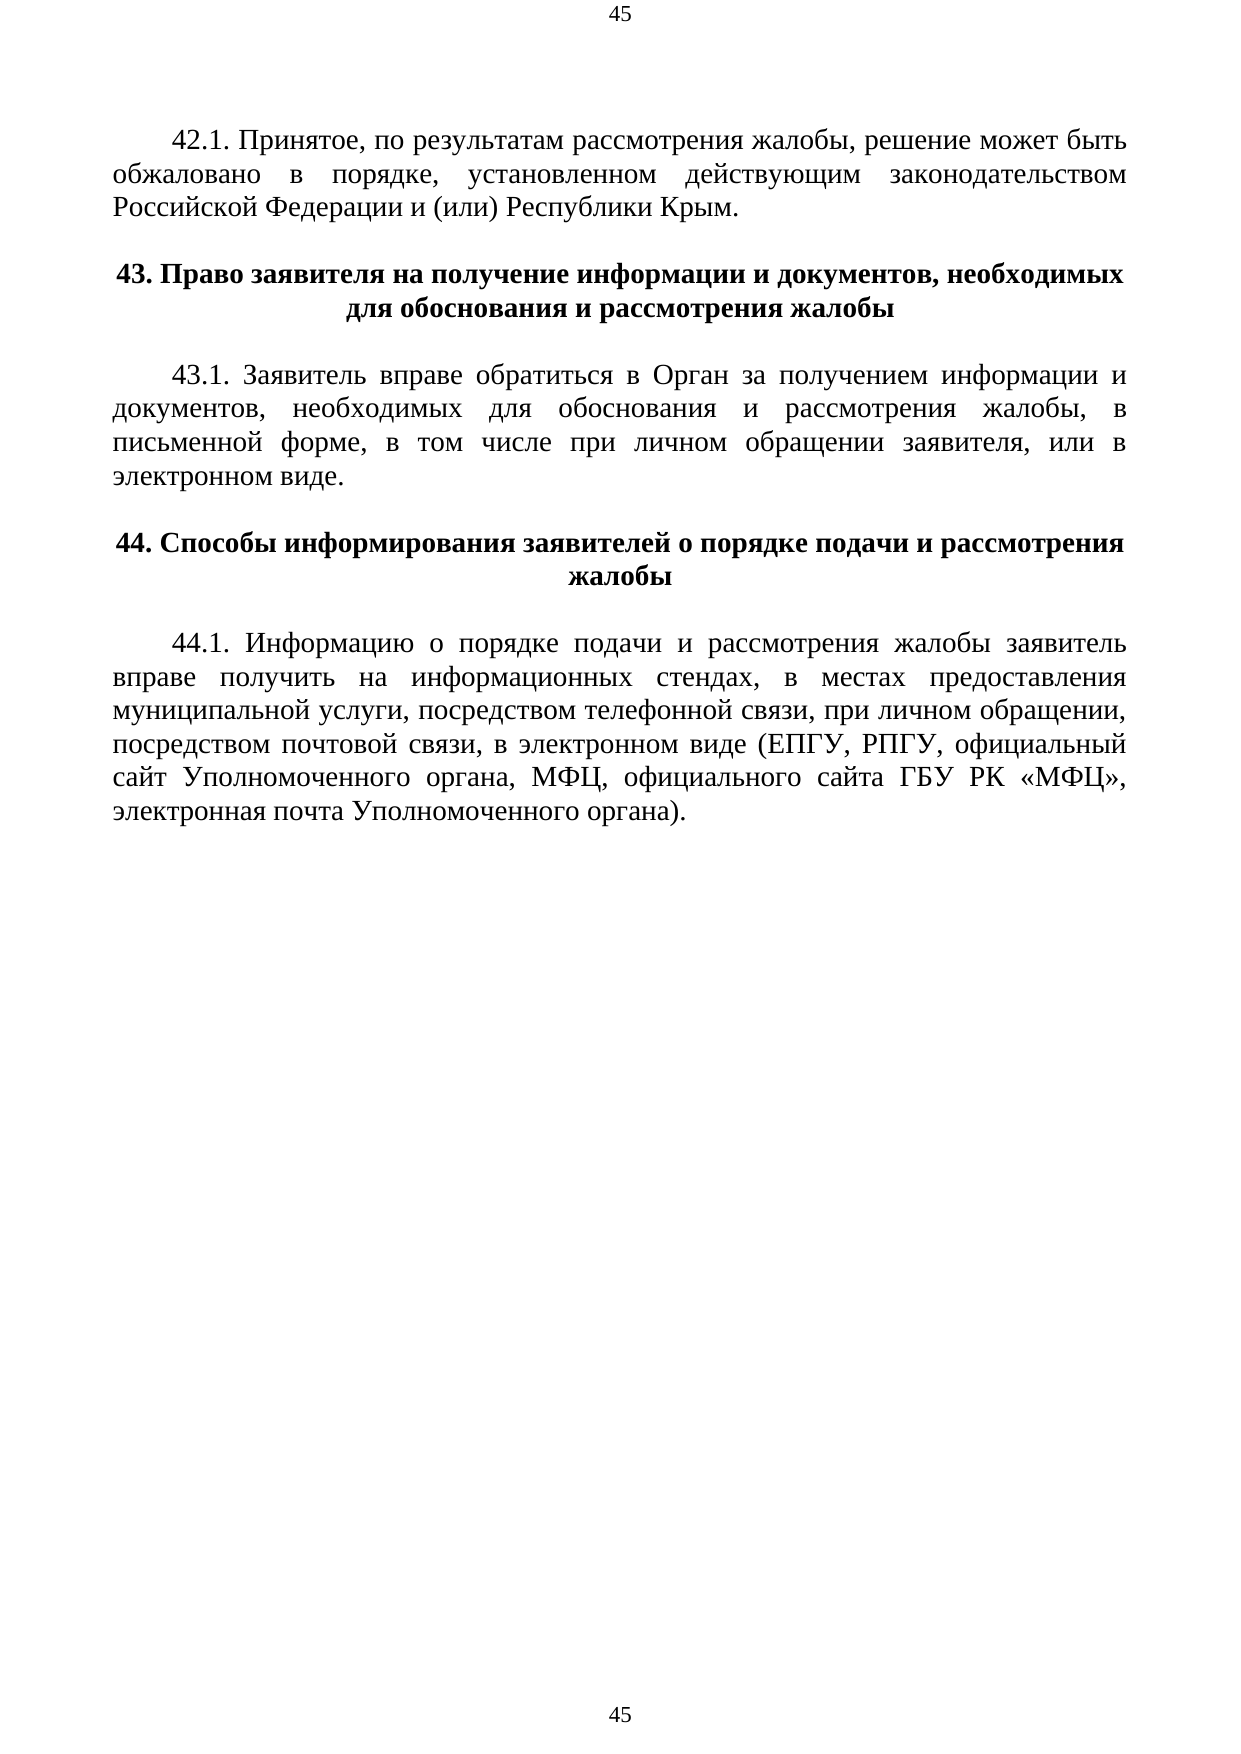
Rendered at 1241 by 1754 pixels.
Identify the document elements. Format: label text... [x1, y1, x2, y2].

text 43.1. Заявитель вправе обратиться в Орган за получением информации и документов, необходимых для обоснования и рассмотрения жалобы, в письменной форме, в том числе при личном обращении заявителя, или в электронном виде. [112, 357, 1128, 491]
text 43. Право заявителя на получение информации и документов, необходимых для обоснования и рассмотрения жалобы [112, 256, 1128, 323]
text 44. Способы информирования заявителей о порядке подачи и рассмотрения жалобы [112, 525, 1128, 592]
text 42.1. Принятое, по результатам рассмотрения жалобы, решение может быть обжаловано в порядке, установленном действующим законодательством Российской Федерации и (или) Республики Крым. [112, 122, 1128, 223]
text 44.1. Информацию о порядке подачи и рассмотрения жалобы заявитель вправе получить на информационных стендах, в местах предоставления муниципальной услуги, посредством телефонной связи, при личном обращении, посредством почтовой связи, в электронном виде (ЕПГУ, РПГУ, официальный сайт Уполномоченного органа, МФЦ, официального сайта ГБУ РК «МФЦ», электронная почта Уполномоченного органа). [112, 625, 1128, 827]
